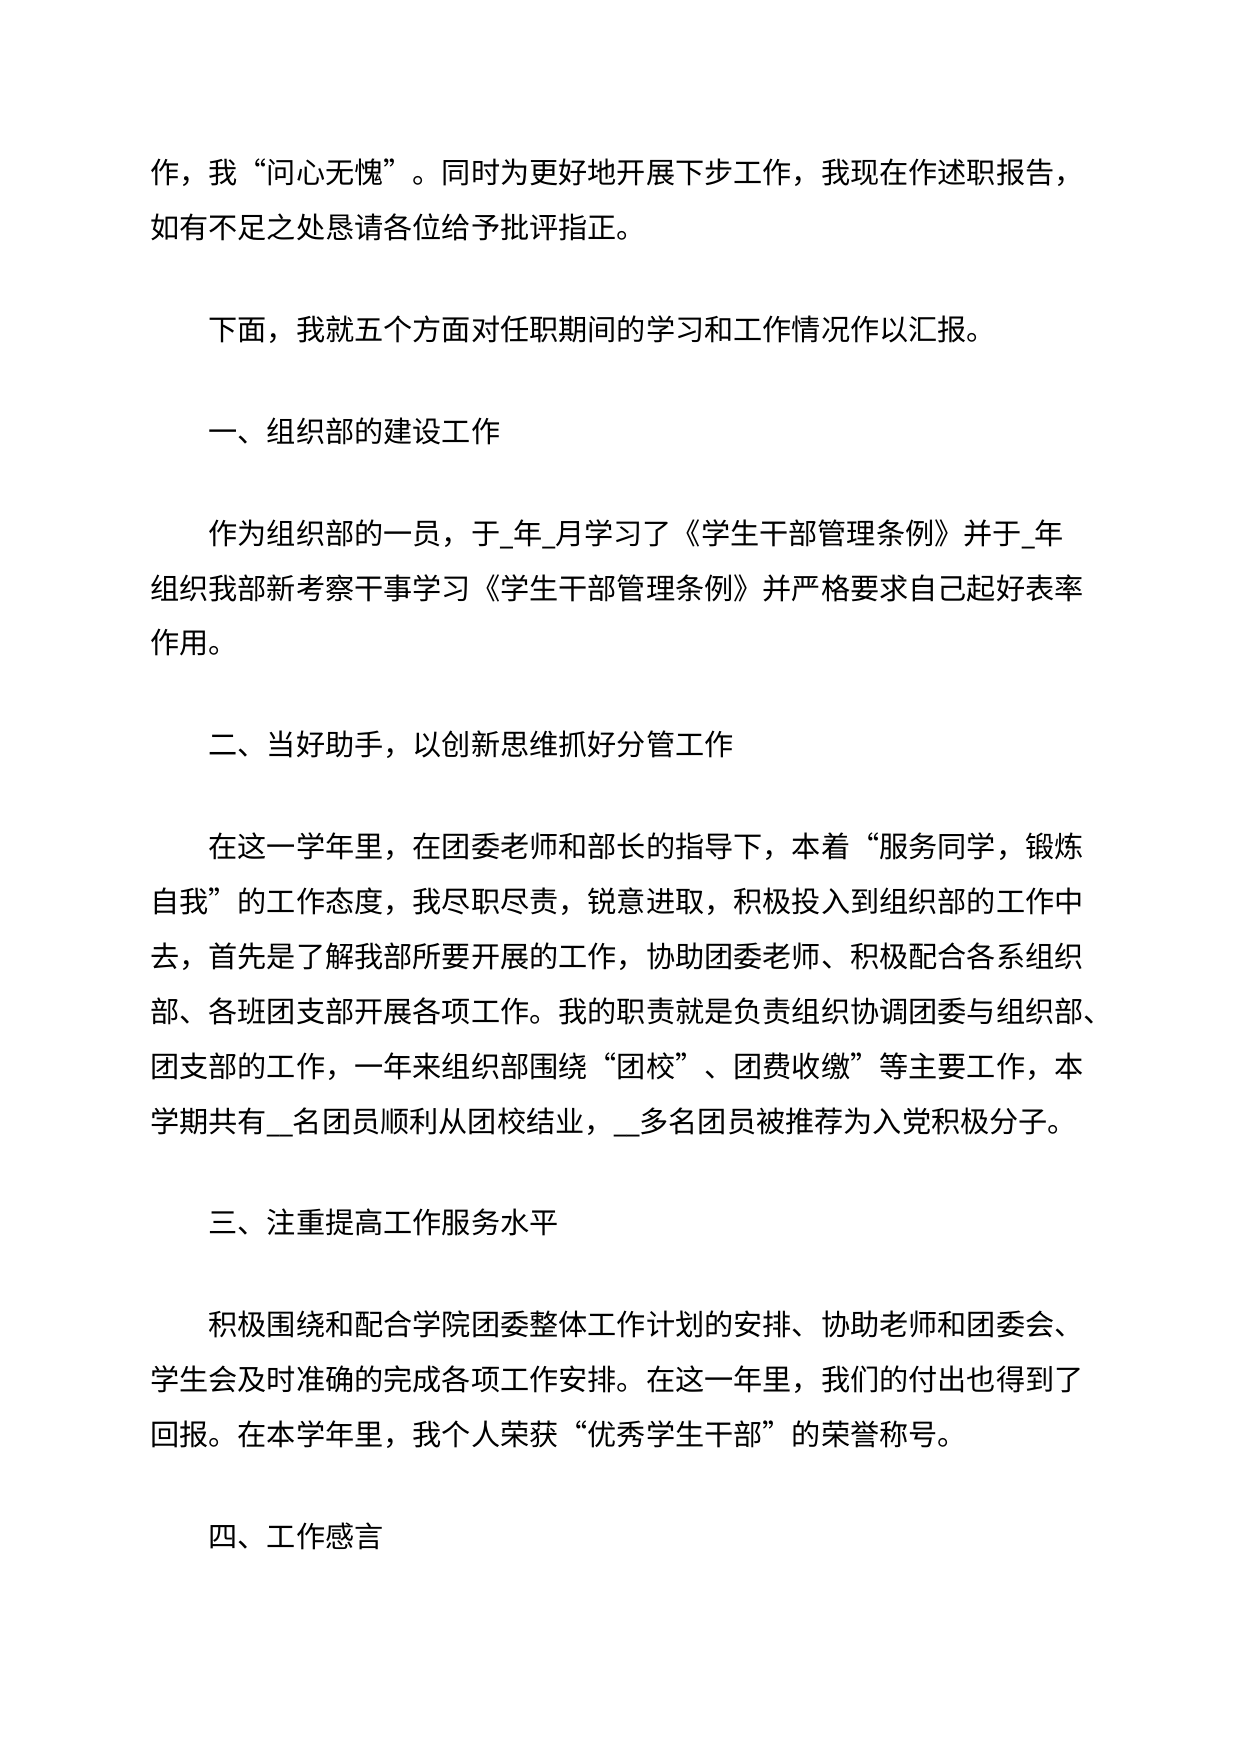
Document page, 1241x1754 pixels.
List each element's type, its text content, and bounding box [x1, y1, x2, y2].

text 作为组织部的一员，于_年_月学习了《学生干部管理条例》并于_年组织我部新考察干事学习《学生干部管理条例》并严格要求自己起好表率作用。 [150, 510, 1090, 662]
text 积极围绕和配合学院团委整体工作计划的安排、协助老师和团委会、学生会及时准确的完成各项工作安排。在这一年里，我们的付出也得到了回报。在本学年里，我个人荣获“优秀学生干部”的荣誉称号。 [150, 1302, 1090, 1454]
text 下面，我就五个方面对任职期间的学习和工作情况作以汇报。 [150, 307, 1090, 349]
text 三、注重提高工作服务水平 [150, 1200, 1090, 1242]
text 四、工作感言 [150, 1513, 1090, 1556]
text 在这一学年里，在团委老师和部长的指导下，本着“服务同学，锻炼自我”的工作态度，我尽职尽责，锐意进取，积极投入到组织部的工作中去，首先是了解我部所要开展的工作，协助团委老师、积极配合各系组织部、各班团支部开展各项工作。我的职责就是负责组织协调团委与组织部、团支部的工作，一年来组织部围绕“团校”、团费收缴”等主要工作，本学期共有__名团员顺利从团校结业，__多名团员被推荐为入党积极分子。 [150, 824, 1090, 1141]
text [150, 150, 1090, 247]
text 二、当好助手，以创新思维抓好分管工作 [150, 722, 1090, 764]
text 一、组织部的建设工作 [150, 408, 1090, 451]
